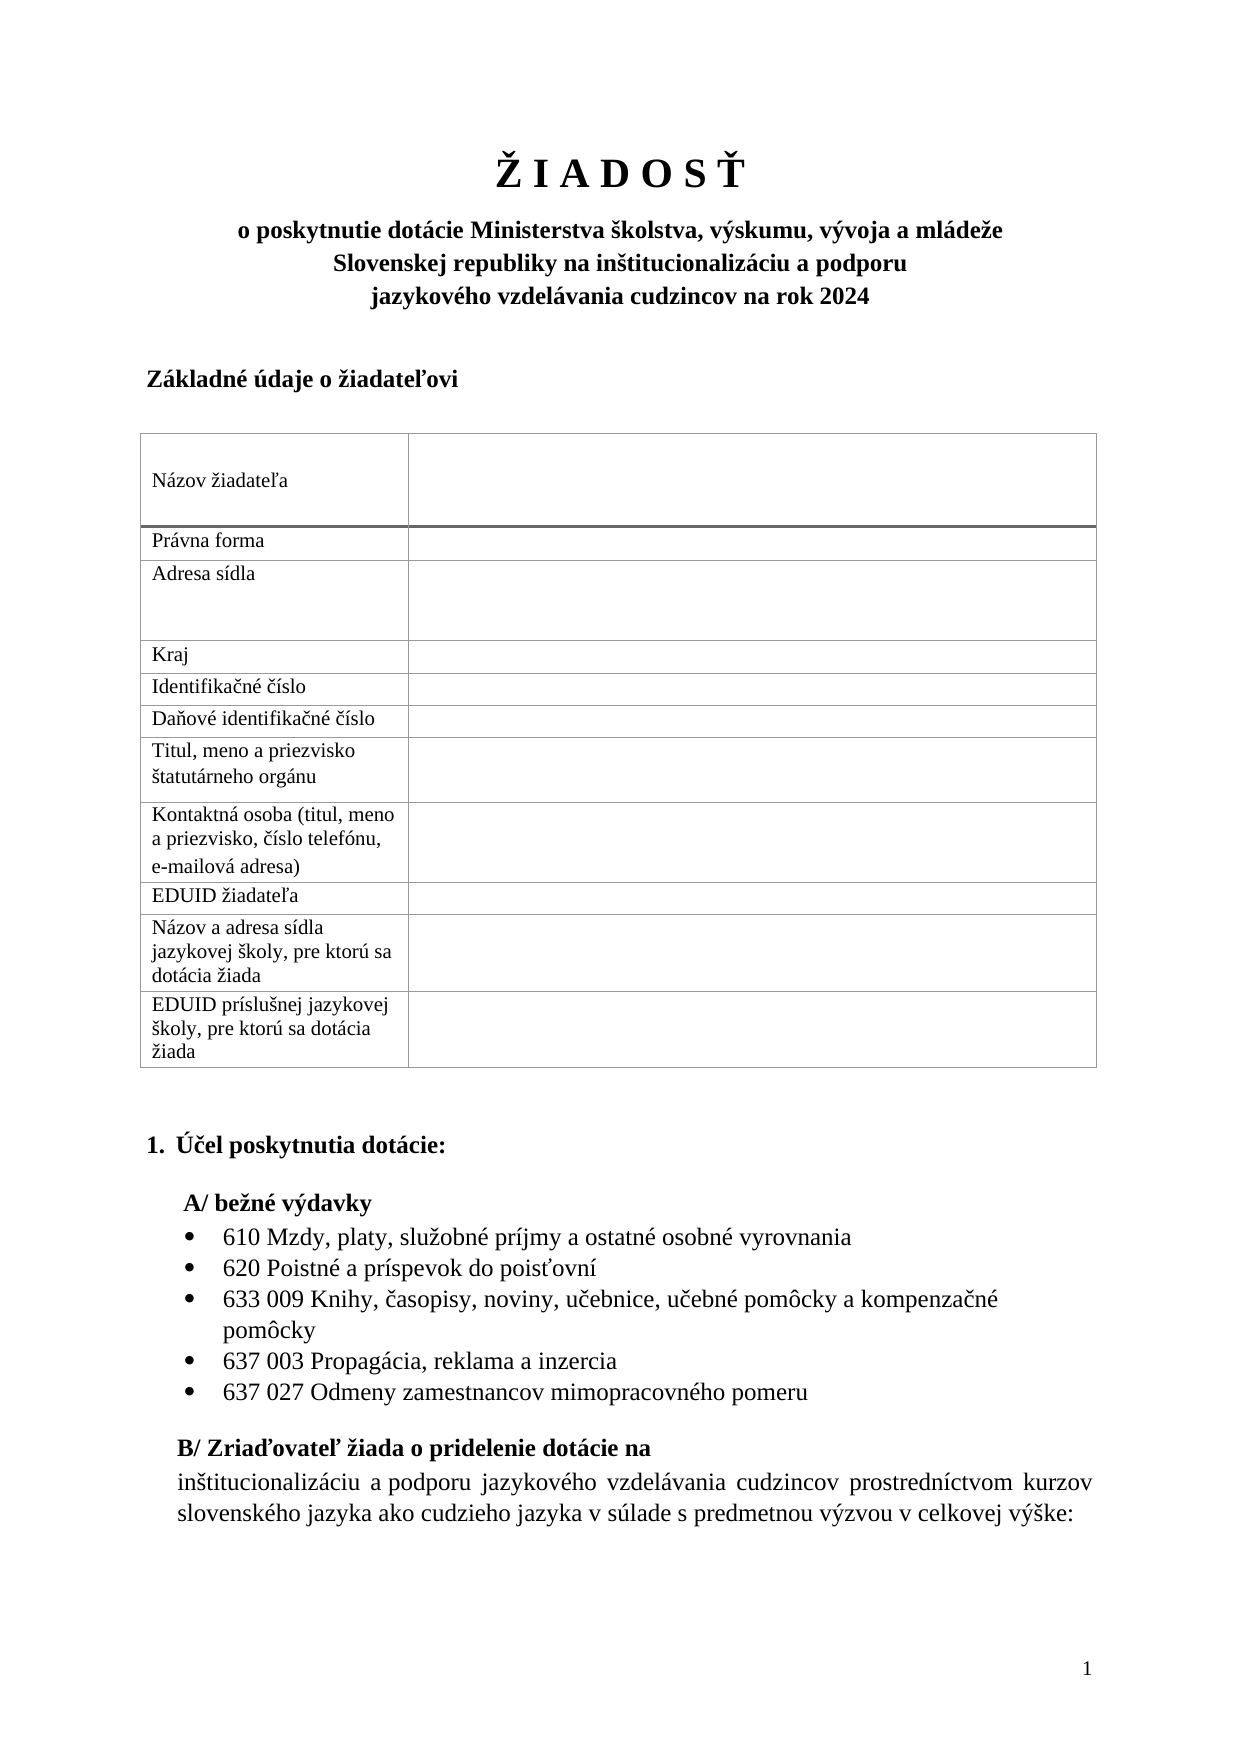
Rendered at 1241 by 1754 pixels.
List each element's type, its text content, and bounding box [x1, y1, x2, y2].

text B/ Zriaďovateľ žiada o pridelenie dotácie na [177, 1433, 1093, 1462]
table_cell Kontaktná osoba (titul, meno a priezvisko, číslo telefónu, e-mailová adresa) [141, 803, 408, 882]
table_cell Právna forma [141, 528, 408, 560]
table_cell [409, 738, 1096, 802]
text o poskytnutie dotácie Ministerstva školstva, výskumu, vývoja a mládeže [148, 215, 1092, 244]
text jazykového vzdelávania cudzincov na rok 2024 [148, 281, 1092, 310]
table_cell [409, 561, 1096, 640]
table_cell [409, 992, 1096, 1067]
table_cell [409, 706, 1096, 737]
table_header Názov žiadateľa [141, 434, 408, 524]
text Základné údaje o žiadateľovi [146, 364, 1093, 393]
list 637 027 Odmeny zamestnancov mimopracovného pomeru [185, 1377, 1093, 1406]
list 610 Mzdy, platy, služobné príjmy a ostatné osobné vyrovnania [185, 1222, 1093, 1250]
list 633 009 Knihy, časopisy, noviny, učebnice, učebné pomôcky a kompenzačné pomôcky [185, 1284, 1093, 1343]
table_cell [409, 641, 1096, 672]
table_cell [409, 915, 1096, 991]
table_cell Identifikačné číslo [141, 674, 408, 704]
table_cell EDUID príslušnej jazykovej školy, pre ktorú sa dotácia žiada [141, 992, 408, 1067]
text inštitucionalizáciu a podporu jazykového vzdelávania cudzincov prostredníctvom kurzov slovenského jazyka ako cudzieho jazyka v súlade s predmetnou výzvou v celkovej výške: [177, 1467, 1093, 1526]
text Slovenskej republiky na inštitucionalizáciu a podporu [148, 248, 1092, 277]
table_cell [409, 528, 1096, 560]
table_cell Adresa sídla [141, 561, 408, 640]
table_header [409, 434, 1096, 524]
table_cell Názov a adresa sídla jazykovej školy, pre ktorú sa dotácia žiada [141, 915, 408, 991]
table_cell [409, 883, 1096, 914]
table_cell Titul, meno a priezvisko štatutárneho orgánu [141, 738, 408, 802]
list 637 003 Propagácia, reklama a inzercia [185, 1346, 1093, 1374]
table_cell [409, 803, 1096, 882]
text A/ bežné výdavky [177, 1188, 1093, 1217]
table_cell EDUID žiadateľa [141, 883, 408, 914]
list 620 Poistné a príspevok do poisťovní [185, 1253, 1093, 1281]
table_cell [409, 674, 1096, 704]
list Účel poskytnutia dotácie: [146, 1130, 1093, 1159]
table_cell Daňové identifikačné číslo [141, 706, 408, 737]
text Ž I A D O S Ť [146, 148, 1093, 196]
table_cell Kraj [141, 641, 408, 672]
